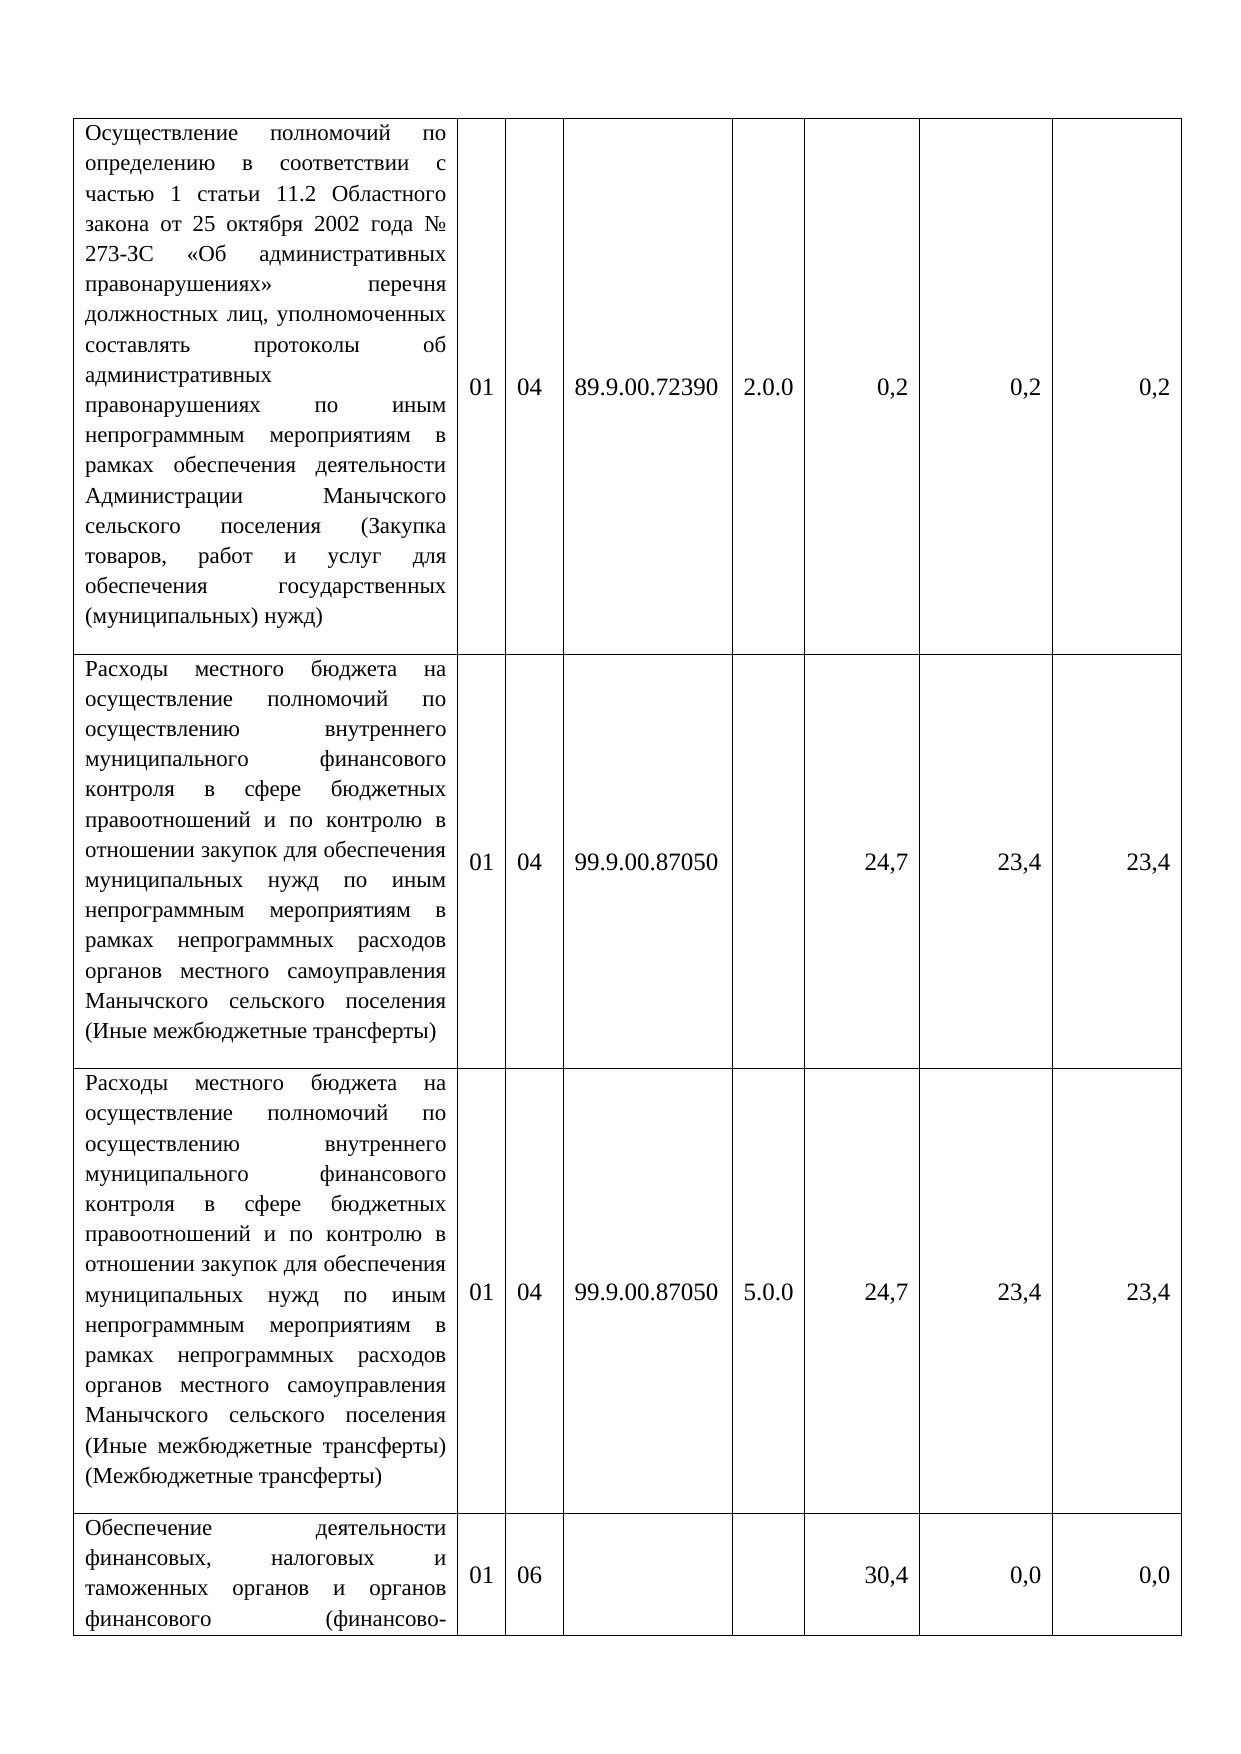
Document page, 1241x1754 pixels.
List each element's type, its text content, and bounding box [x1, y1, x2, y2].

table_cell 04 [506, 1069, 563, 1513]
table_cell 06 [506, 1514, 563, 1635]
table_cell 0,2 [805, 119, 919, 653]
table_cell Осуществление полномочий по определению в соответствии с частью 1 статьи 11.2 Областного закона от 25 октября 2002 года № 273-ЗС «Об административных правонарушениях» перечня должностных лиц, уполномоченных составлять протоколы об административных правонарушениях по иным непрограммным мероприятиям в рамках обеспечения деятельности Администрации Манычского сельского поселения (Закупка товаров, работ и услуг для обеспечения государственных (муниципальных) нужд) [74, 119, 457, 653]
table_cell 99.9.00.87050 [564, 1069, 732, 1513]
table_cell 23,4 [1053, 1069, 1181, 1513]
table_cell Расходы местного бюджета на осуществление полномочий по осуществлению внутреннего муниципального финансового контроля в сфере бюджетных правоотношений и по контролю в отношении закупок для обеспечения муниципальных нужд по иным непрограммным мероприятиям в рамках непрограммных расходов органов местного самоуправления Манычского сельского поселения (Иные межбюджетные трансферты) [74, 655, 457, 1068]
table_cell 01 [458, 655, 505, 1068]
table_cell 2.0.0 [733, 119, 804, 653]
table_cell 99.9.00.87050 [564, 655, 732, 1068]
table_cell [74, 1514, 457, 1635]
table_cell 23,4 [920, 1069, 1052, 1513]
table_cell 0,0 [920, 1514, 1052, 1635]
table_cell 04 [506, 119, 563, 653]
table_cell 04 [506, 655, 563, 1068]
table_cell 01 [458, 1514, 505, 1635]
table_cell 0,2 [1053, 119, 1181, 653]
table_cell [564, 1514, 732, 1635]
table_cell 24,7 [805, 655, 919, 1068]
table_cell 23,4 [1053, 655, 1181, 1068]
table_cell 0,0 [1053, 1514, 1181, 1635]
table_cell 30,4 [805, 1514, 919, 1635]
table_cell [733, 1514, 804, 1635]
table_cell 01 [458, 119, 505, 653]
table_cell 24,7 [805, 1069, 919, 1513]
table_cell 5.0.0 [733, 1069, 804, 1513]
table_cell 01 [458, 1069, 505, 1513]
table_cell [733, 655, 804, 1068]
table_cell 0,2 [920, 119, 1052, 653]
table_cell 89.9.00.72390 [564, 119, 732, 653]
table_cell Расходы местного бюджета на осуществление полномочий по осуществлению внутреннего муниципального финансового контроля в сфере бюджетных правоотношений и по контролю в отношении закупок для обеспечения муниципальных нужд по иным непрограммным мероприятиям в рамках непрограммных расходов органов местного самоуправления Манычского сельского поселения (Иные межбюджетные трансферты) (Межбюджетные трансферты) [74, 1069, 457, 1513]
table_cell 23,4 [920, 655, 1052, 1068]
